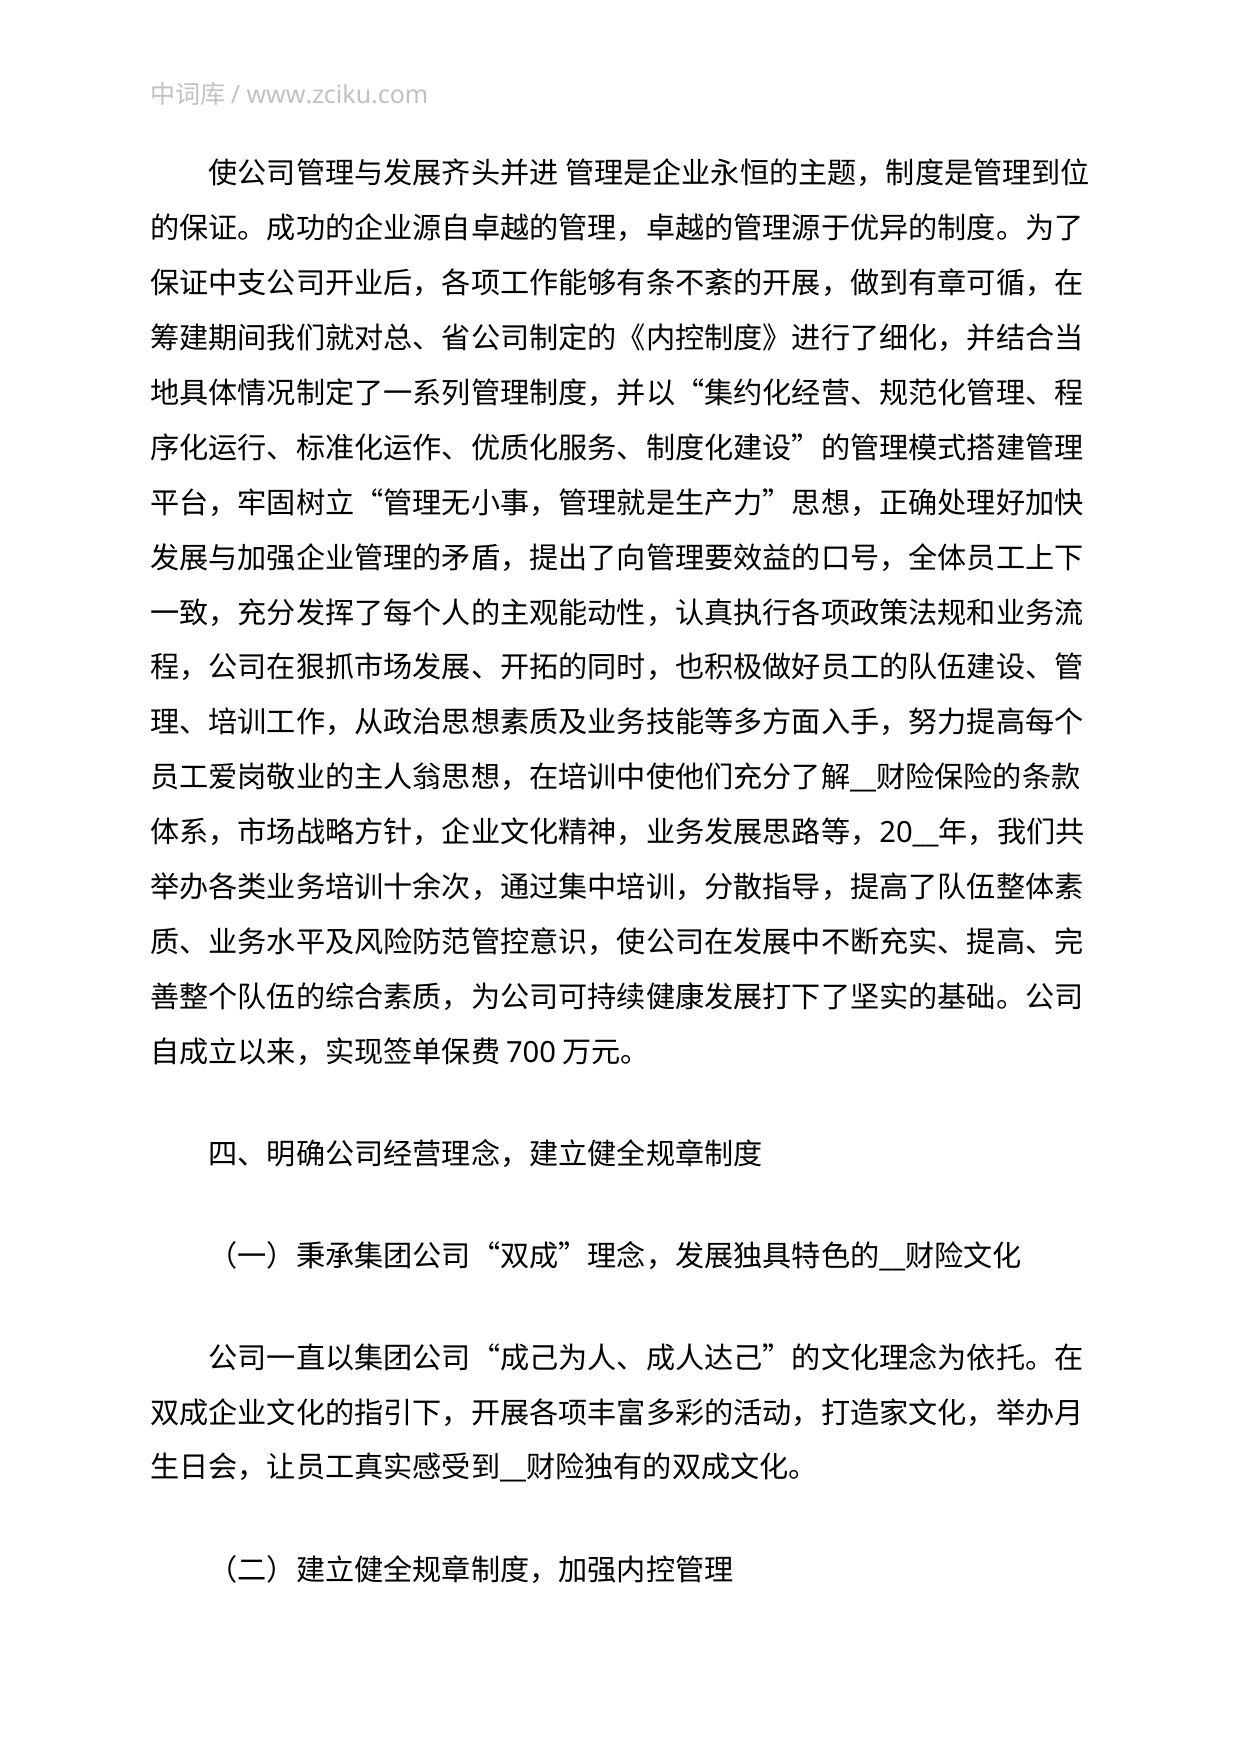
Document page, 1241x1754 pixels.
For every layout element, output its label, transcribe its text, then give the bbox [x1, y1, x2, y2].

text 公司一直以集团公司“成己为人、成人达己”的文化理念为依托。在双成企业文化的指引下，开展各项丰富多彩的活动，打造家文化，举办月生日会，让员工真实感受到__财险独有的双成文化。 [150, 1334, 1090, 1486]
text （二）建立健全规章制度，加强内控管理 [150, 1546, 1090, 1588]
text 使公司管理与发展齐头并进 管理是企业永恒的主题，制度是管理到位的保证。成功的企业源自卓越的管理，卓越的管理源于优异的制度。为了保证中支公司开业后，各项工作能够有条不紊的开展，做到有章可循，在筹建期间我们就对总、省公司制定的《内控制度》进行了细化，并结合当地具体情况制定了一系列管理制度，并以“集约化经营、规范化管理、程序化运行、标准化运作、优质化服务、制度化建设”的管理模式搭建管理平台，牢固树立“管理无小事，管理就是生产力”思想，正确处理好加快发展与加强企业管理的矛盾，提出了向管理要效益的口号，全体员工上下一致，充分发挥了每个人的主观能动性，认真执行各项政策法规和业务流程，公司在狠抓市场发展、开拓的同时，也积极做好员工的队伍建设、管理、培训工作，从政治思想素质及业务技能等多方面入手，努力提高每个员工爱岗敬业的主人翁思想，在培训中使他们充分了解__财险保险的条款体系，市场战略方针，企业文化精神，业务发展思路等，20__年，我们共举办各类业务培训十余次，通过集中培训，分散指导，提高了队伍整体素质、业务水平及风险防范管控意识，使公司在发展中不断充实、提高、完善整个队伍的综合素质，为公司可持续健康发展打下了坚实的基础。公司自成立以来，实现签单保费700万元。 [150, 150, 1090, 1071]
text 四、明确公司经营理念，建立健全规章制度 [150, 1131, 1090, 1173]
text （一）秉承集团公司“双成”理念，发展独具特色的__财险文化 [150, 1232, 1090, 1275]
